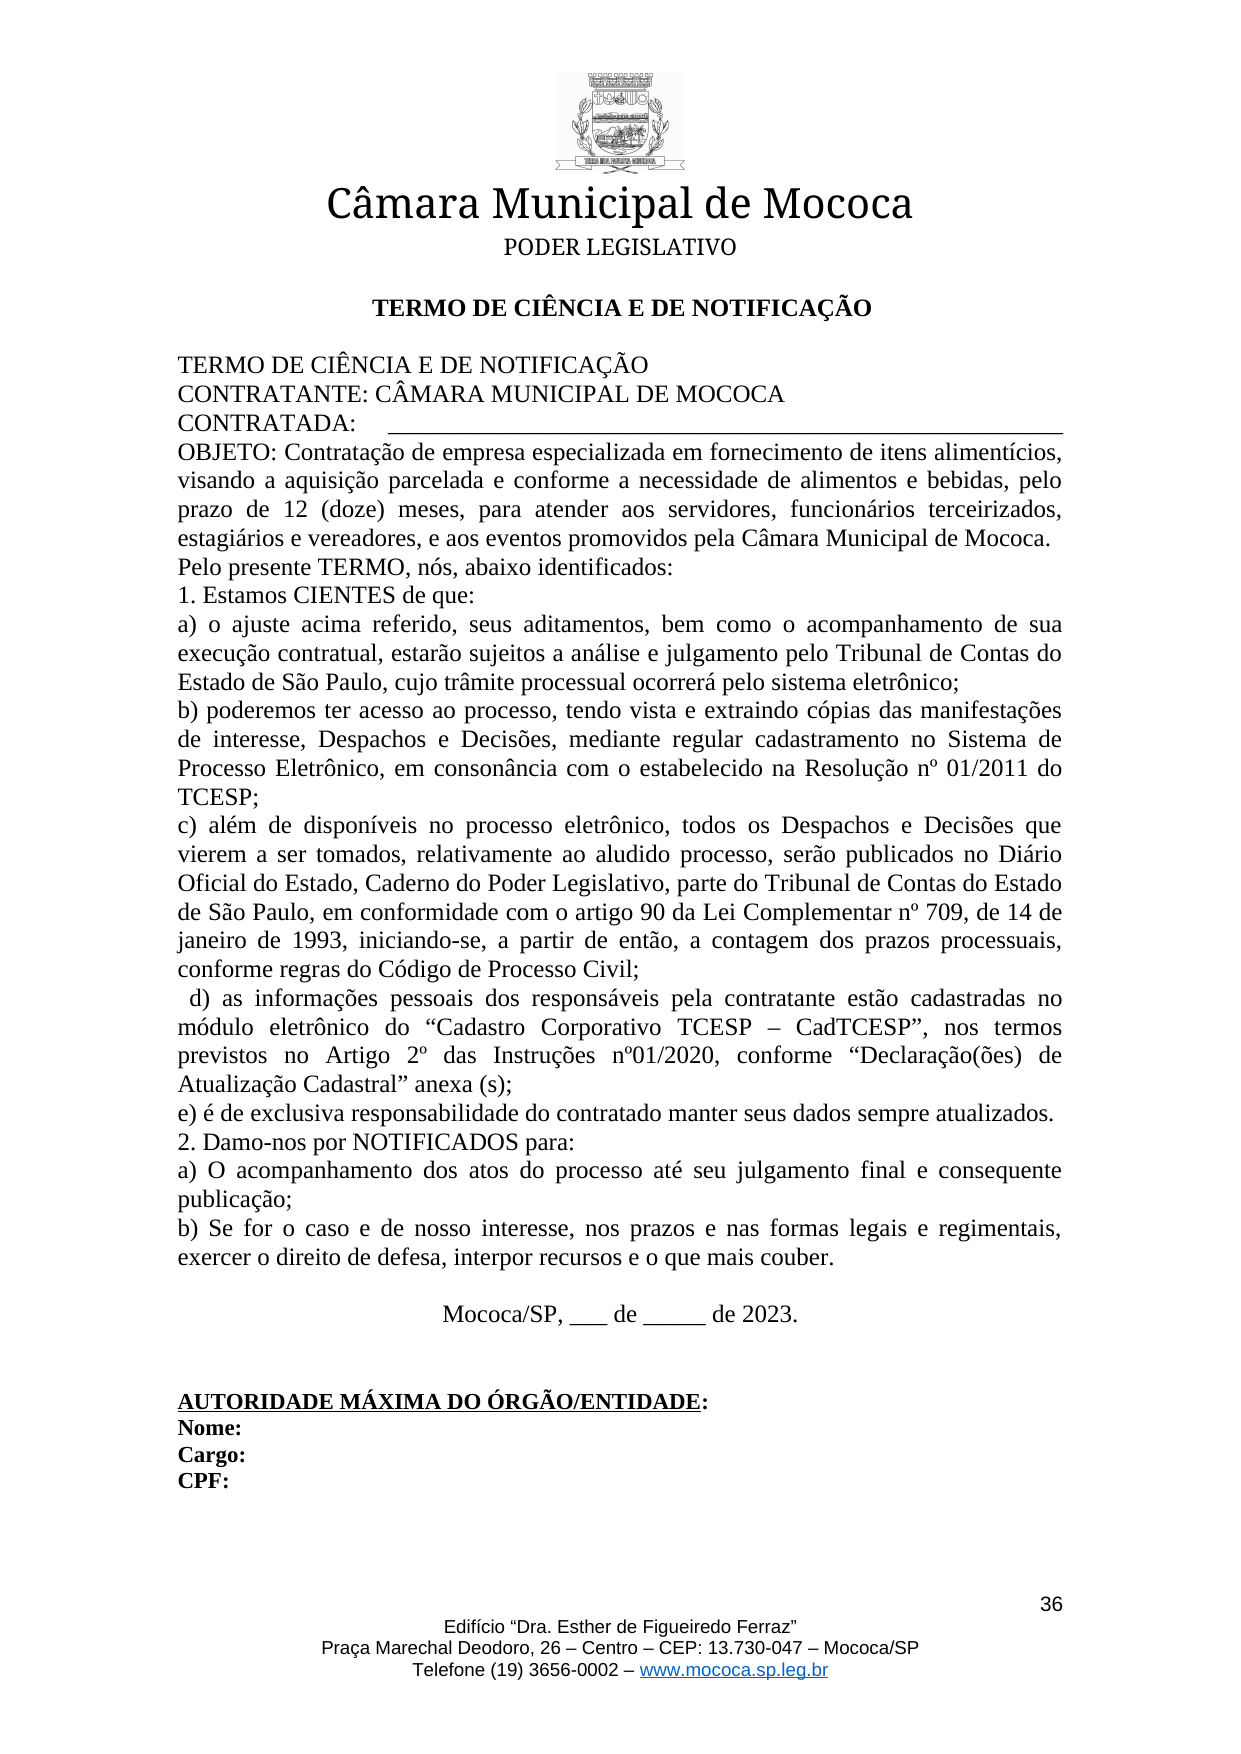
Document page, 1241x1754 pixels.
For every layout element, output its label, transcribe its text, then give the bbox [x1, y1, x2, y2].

text d) as informações pessoais dos responsáveis pela contratante estão cadastradas no módulo eletrônico do “Cadastro Corporativo TCESP – CadTCESP”, nos termos previstos no Artigo 2º das Instruções nº01/2020, conforme “Declaração(ões) de Atualização Cadastral” anexa (s); [177, 983, 1063, 1098]
picture [555, 73, 685, 174]
text 1. Estamos CIENTES de que: [177, 581, 1063, 609]
text 2. Damo-nos por NOTIFICADOS para: [177, 1127, 1063, 1156]
text a) O acompanhamento dos atos do processo até seu julgamento final e consequente publicação; [177, 1156, 1063, 1213]
text e) é de exclusiva responsabilidade do contratado manter seus dados sempre atualizados. [177, 1098, 1063, 1127]
text CPF: [177, 1467, 1063, 1493]
text Pelo presente TERMO, nós, abaixo identificados: [177, 552, 1063, 581]
text b) poderemos ter acesso ao processo, tendo vista e extraindo cópias das manifestações de interesse, Despachos e Decisões, mediante regular cadastramento no Sistema de Processo Eletrônico, em consonância com o estabelecido na Resolução nº 01/2011 do TCESP; [177, 696, 1063, 811]
text CONTRATANTE: CÂMARA MUNICIPAL DE MOCOCA [177, 379, 1063, 408]
text TERMO DE CIÊNCIA E DE NOTIFICAÇÃO [177, 293, 1067, 322]
text Cargo: [177, 1441, 1063, 1467]
text a) o ajuste acima referido, seus aditamentos, bem como o acompanhamento de sua execução contratual, estarão sujeitos a análise e julgamento pelo Tribunal de Contas do Estado de São Paulo, cujo trâmite processual ocorrerá pelo sistema eletrônico; [177, 609, 1063, 696]
text AUTORIDADE MÁXIMA DO ÓRGÃO/ENTIDADE: [177, 1388, 1063, 1414]
text b) Se for o caso e de nosso interesse, nos prazos e nas formas legais e regimentais, exercer o direito de defesa, interpor recursos e o que mais couber. [177, 1213, 1063, 1271]
text TERMO DE CIÊNCIA E DE NOTIFICAÇÃO [177, 351, 1063, 379]
text c) além de disponíveis no processo eletrônico, todos os Despachos e Decisões que vierem a ser tomados, relativamente ao aludido processo, serão publicados no Diário Oficial do Estado, Caderno do Poder Legislativo, parte do Tribunal de Contas do Estado de São Paulo, em conformidade com o artigo 90 da Lei Complementar nº 709, de 14 de janeiro de 1993, iniciando-se, a partir de então, a contagem dos prazos processuais, conforme regras do Código de Processo Civil; [177, 811, 1063, 983]
text Mococa/SP, ___ de _____ de 2023. [177, 1299, 1063, 1328]
text CONTRATADA: ______________________________________________________ OBJETO: Contratação de empresa especializada em fornecimento de itens alimentícios, visando a aquisição parcelada e conforme a necessidade de alimentos e bebidas, pelo prazo de 12 (doze) meses, para atender aos servidores, funcionários terceirizados, estagiários e vereadores, e aos eventos promovidos pela Câmara Municipal de Mococa. [177, 408, 1063, 552]
text Nome: [177, 1414, 1063, 1441]
